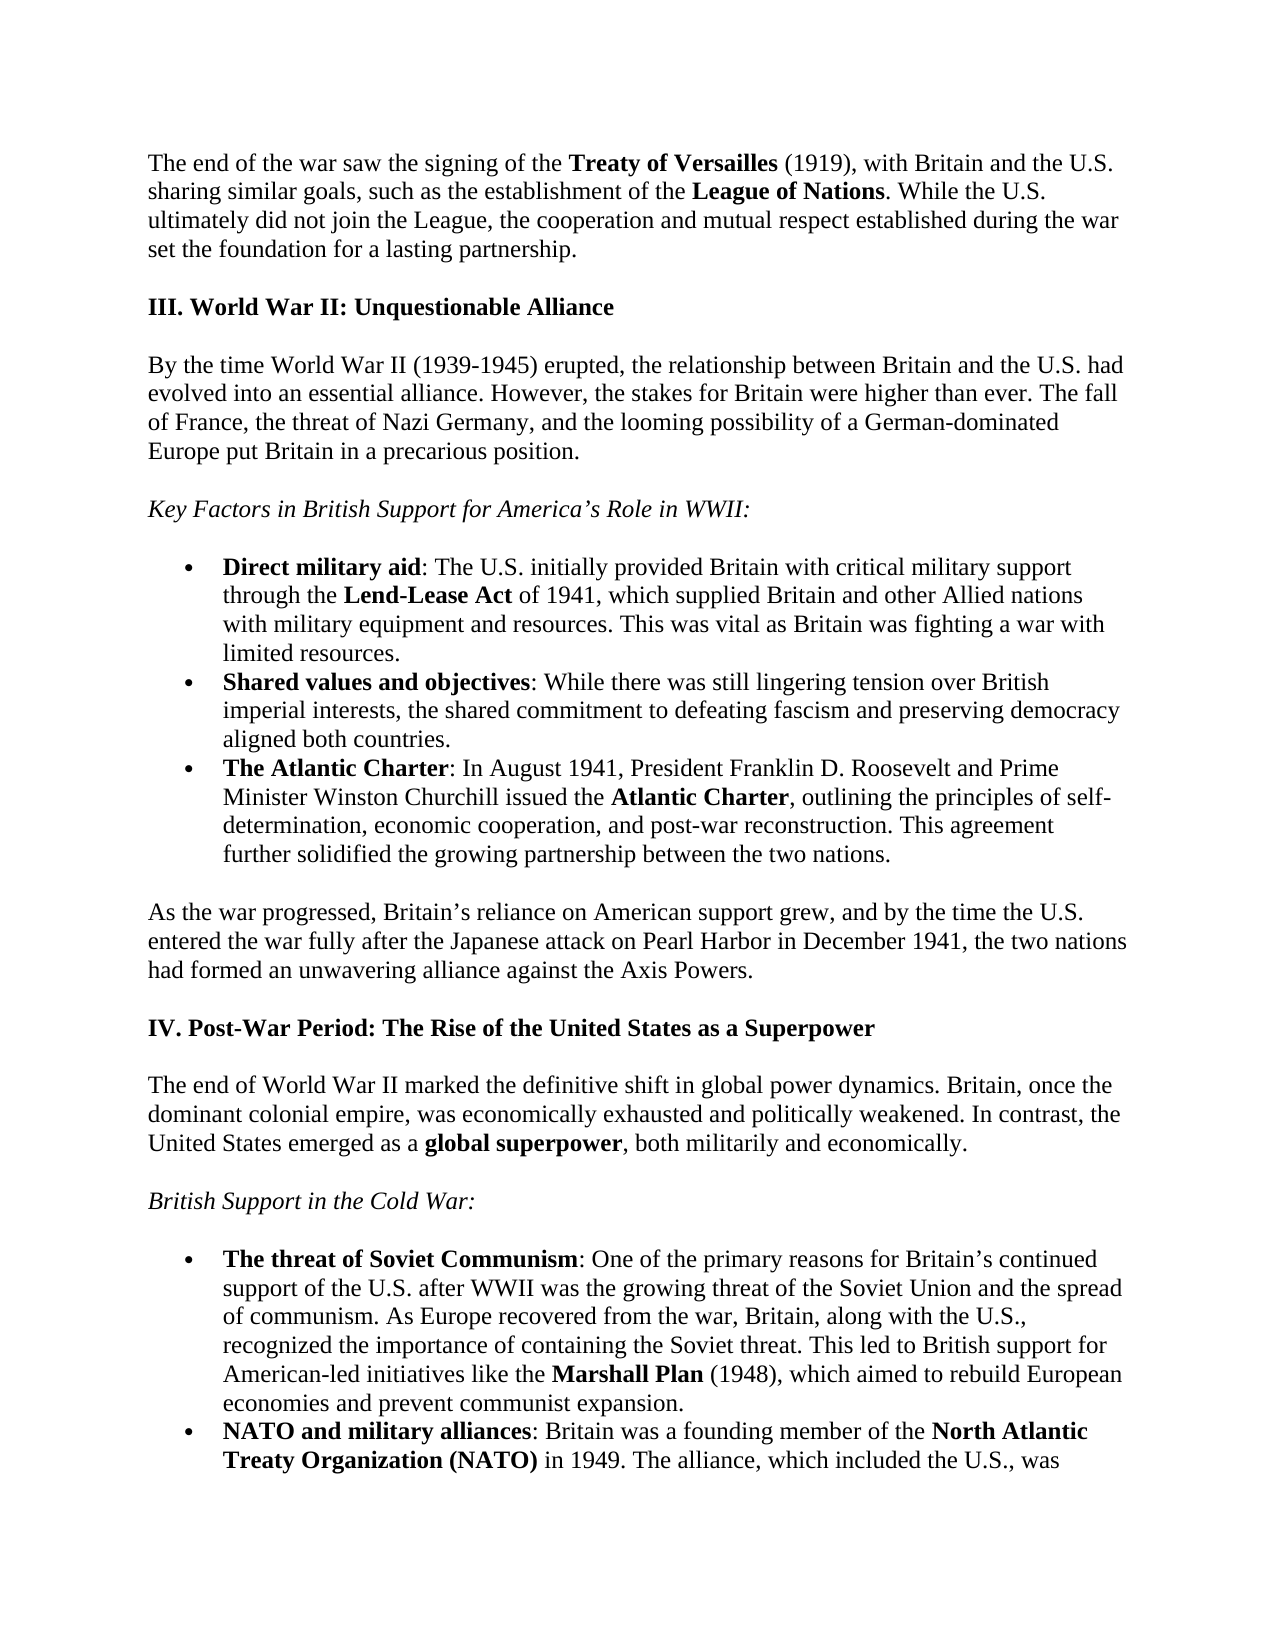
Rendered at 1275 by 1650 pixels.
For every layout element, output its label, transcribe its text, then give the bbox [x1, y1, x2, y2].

list The threat of Soviet Communism: One of the primary reasons for Britain’s continued support of the U.S. after WWII was the growing threat of the Soviet Union and the spread of communism. As Europe recovered from the war, Britain, along with the U.S., recognized the importance of containing the Soviet threat. This led to British support for American-led initiatives like the Marshall Plan (1948), which aimed to rebuild European economies and prevent communist expansion. [185, 1244, 1127, 1416]
list The Atlantic Charter: In August 1941, President Franklin D. Roosevelt and Prime Minister Winston Churchill issued the Atlantic Charter, outlining the principles of self-determination, economic cooperation, and post-war reconstruction. This agreement further solidified the growing partnership between the two nations. [185, 753, 1127, 868]
text III. World War II: Unquestionable Alliance [148, 292, 1127, 321]
text As the war progressed, Britain’s reliance on American support grew, and by the time the U.S. entered the war fully after the Japanese attack on Pearl Harbor in December 1941, the two nations had formed an unwavering alliance against the Axis Powers. [148, 897, 1127, 983]
list Shared values and objectives: While there was still lingering tension over British imperial interests, the shared commitment to defeating fascism and preserving democracy aligned both countries. [185, 667, 1127, 753]
list Direct military aid: The U.S. initially provided Britain with critical military support through the Lend-Lease Act of 1941, which supplied Britain and other Allied nations with military equipment and resources. This was vital as Britain was fighting a war with limited resources. [185, 552, 1127, 667]
text The end of World War II marked the definitive shift in global power dynamics. Britain, once the dominant colonial empire, was economically exhausted and politically weakened. In contrast, the United States emerged as a global superpower, both militarily and economically. [148, 1071, 1127, 1157]
text By the time World War II (1939-1945) erupted, the relationship between Britain and the U.S. had evolved into an essential alliance. However, the stakes for Britain were higher than ever. The fall of France, the threat of Nazi Germany, and the looming possibility of a German-dominated Europe put Britain in a precarious position. [148, 350, 1127, 465]
text The end of the war saw the signing of the Treaty of Versailles (1919), with Britain and the U.S. sharing similar goals, such as the establishment of the League of Nations. While the U.S. ultimately did not join the League, the cooperation and mutual respect established during the war set the foundation for a lasting partnership. [148, 148, 1127, 263]
text British Support in the Cold War: [148, 1186, 1127, 1215]
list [185, 1416, 1127, 1474]
text Key Factors in British Support for America’s Role in WWII: [148, 494, 1127, 523]
text IV. Post-War Period: The Rise of the United States as a Superpower [148, 1013, 1127, 1041]
